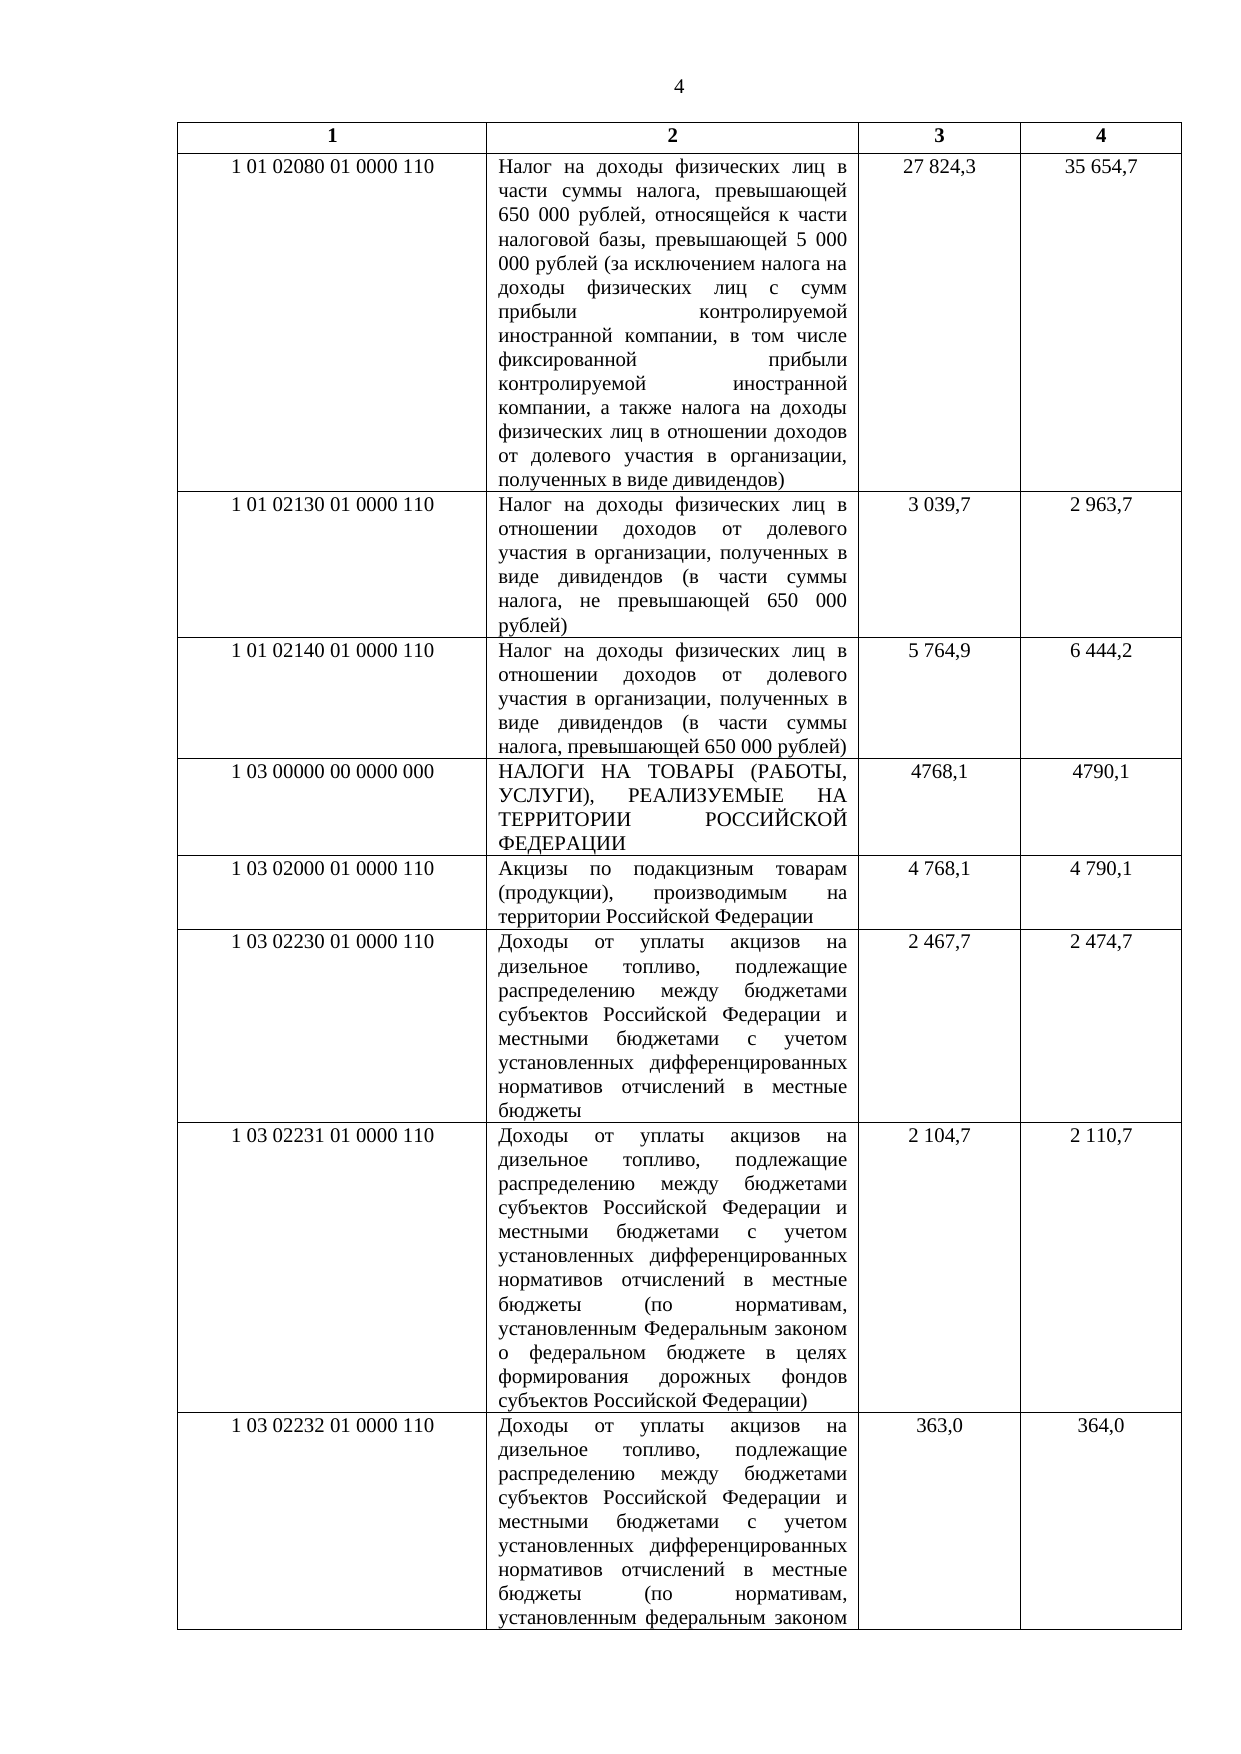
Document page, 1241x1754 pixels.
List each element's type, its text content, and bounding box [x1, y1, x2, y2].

table_cell 4 768,1 [859, 856, 1020, 928]
table_cell 2 963,7 [1021, 492, 1181, 637]
table_cell НАЛОГИ НА ТОВАРЫ (РАБОТЫ, УСЛУГИ), РЕАЛИЗУЕМЫЕ НА ТЕРРИТОРИИ РОССИЙСКОЙ ФЕДЕРАЦИИ [487, 759, 858, 855]
table_cell 363,0 [859, 1413, 1020, 1629]
table_cell 1 01 02130 01 0000 110 [178, 492, 486, 637]
table_cell 5 764,9 [859, 638, 1020, 758]
table_cell 1 03 02231 01 0000 110 [178, 1123, 486, 1412]
table_cell 1 01 02080 01 0000 110 [178, 154, 486, 491]
table_cell 4 790,1 [1021, 856, 1181, 928]
table_cell 1 03 00000 00 0000 000 [178, 759, 486, 855]
table_cell Доходы от уплаты акцизов на дизельное топливо, подлежащие распределению между бюджетами субъектов Российской Федерации и местными бюджетами с учетом установленных дифференцированных нормативов отчислений в местные бюджеты (по нормативам, установленным Федеральным законом о федеральном бюджете в целях формирования дорожных фондов субъектов Российской Федерации) [487, 1123, 858, 1412]
table_cell 27 824,3 [859, 154, 1020, 491]
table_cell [487, 1413, 858, 1629]
table_cell 4790,1 [1021, 759, 1181, 855]
table_cell 1 01 02140 01 0000 110 [178, 638, 486, 758]
table_cell 1 03 02230 01 0000 110 [178, 930, 486, 1122]
table_cell 6 444,2 [1021, 638, 1181, 758]
table_cell Доходы от уплаты акцизов на дизельное топливо, подлежащие распределению между бюджетами субъектов Российской Федерации и местными бюджетами с учетом установленных дифференцированных нормативов отчислений в местные бюджеты [487, 930, 858, 1122]
table_cell 1 03 02000 01 0000 110 [178, 856, 486, 928]
table_header 4 [1021, 123, 1181, 153]
table_cell Акцизы по подакцизным товарам (продукции), производимым на территории Российской Федерации [487, 856, 858, 928]
table_cell 1 03 02232 01 0000 110 [178, 1413, 486, 1629]
table_cell 364,0 [1021, 1413, 1181, 1629]
table_header 2 [487, 123, 858, 153]
table_header 1 [178, 123, 486, 153]
table_cell Налог на доходы физических лиц в отношении доходов от долевого участия в организации, полученных в виде дивидендов (в части суммы налога, не превышающей 650 000 рублей) [487, 492, 858, 637]
table_cell 4768,1 [859, 759, 1020, 855]
table_cell 2 474,7 [1021, 930, 1181, 1122]
table_cell 2 467,7 [859, 930, 1020, 1122]
table_cell 35 654,7 [1021, 154, 1181, 491]
table_cell 3 039,7 [859, 492, 1020, 637]
table_cell Налог на доходы физических лиц в части суммы налога, превышающей 650 000 рублей, относящейся к части налоговой базы, превышающей 5 000 000 рублей (за исключением налога на доходы физических лиц с сумм прибыли контролируемой иностранной компании, в том числе фиксированной прибыли контролируемой иностранной компании, а также налога на доходы физических лиц в отношении доходов от долевого участия в организации, полученных в виде дивидендов) [487, 154, 858, 491]
table_cell 2 110,7 [1021, 1123, 1181, 1412]
table_header 3 [859, 123, 1020, 153]
table_cell Налог на доходы физических лиц в отношении доходов от долевого участия в организации, полученных в виде дивидендов (в части суммы налога, превышающей 650 000 рублей) [487, 638, 858, 758]
table_cell 2 104,7 [859, 1123, 1020, 1412]
